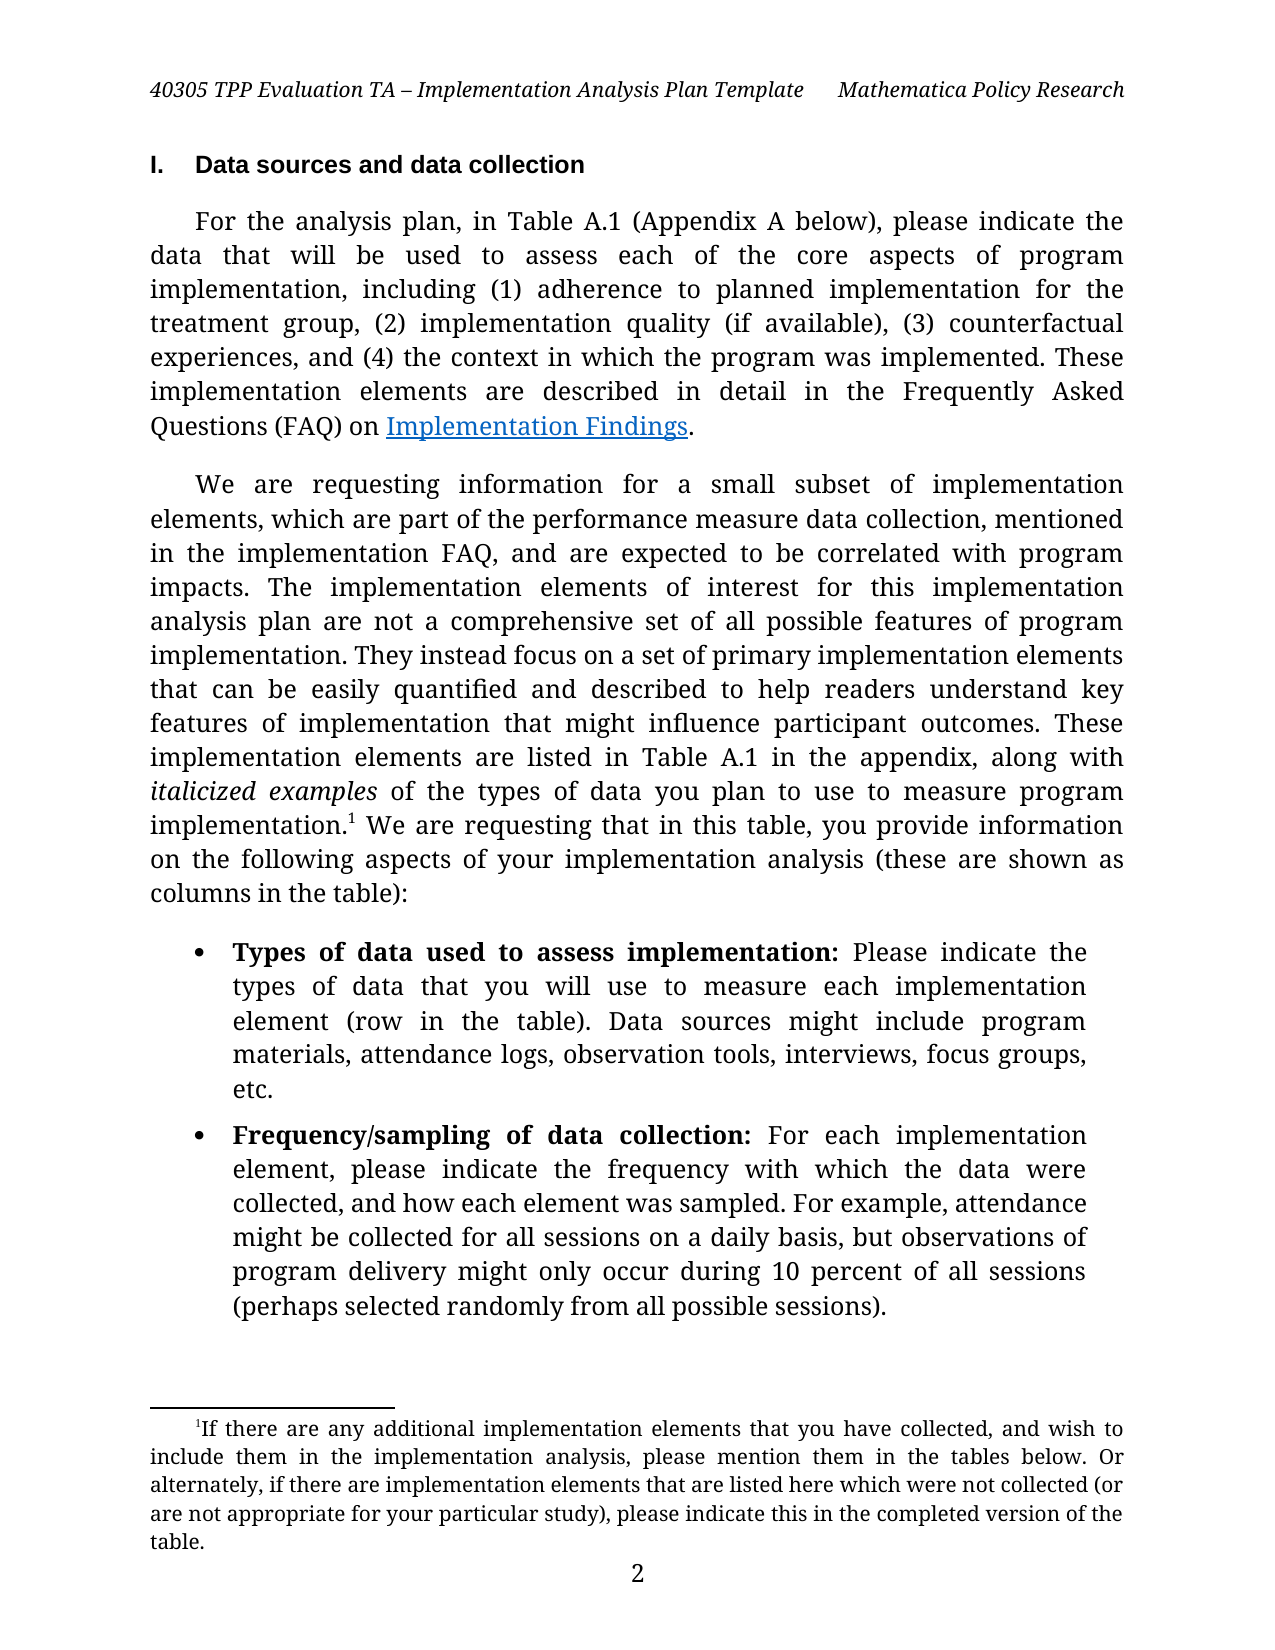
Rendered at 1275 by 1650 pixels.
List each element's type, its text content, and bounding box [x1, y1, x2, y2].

subtitle I. Data sources and data collection [150, 150, 1125, 179]
text Frequency/sampling of data collection: For each implementation element, please indicate the frequency with which the data were collected, and how each element was sampled. For example, attendance might be collected for all sessions on a daily basis, but observations of program delivery might only occur during 10 percent of all sessions (perhaps selected randomly from all possible sessions). [195, 1118, 1087, 1322]
text We are requesting information for a small subset of implementation elements, which are part of the performance measure data collection, mentioned in the implementation FAQ, and are expected to be correlated with program impacts. The implementation elements of interest for this implementation analysis plan are not a comprehensive set of all possible features of program implementation. They instead focus on a set of primary implementation elements that can be easily quantified and described to help readers understand key features of implementation that might influence participant outcomes. These implementation elements are listed in Table A.1 in the appendix, along with italicized examples of the types of data you plan to use to measure program implementation. We are requesting that in this table, you provide information on the following aspects of your implementation analysis (these are shown as columns in the table): [150, 467, 1125, 910]
text For the analysis plan, in Table A.1 (Appendix A below), please indicate the data that will be used to assess each of the core aspects of program implementation, including (1) adherence to planned implementation for the treatment group, (2) implementation quality (if available), (3) counterfactual experiences, and (4) the context in which the program was implemented. These implementation elements are described in detail in the Frequently Asked Questions (FAQ) on Implementation Findings. [150, 204, 1125, 442]
text Types of data used to assess implementation: Please indicate the types of data that you will use to measure each implementation element (row in the table). Data sources might include program materials, attendance logs, observation tools, interviews, focus groups, etc. [195, 935, 1087, 1105]
